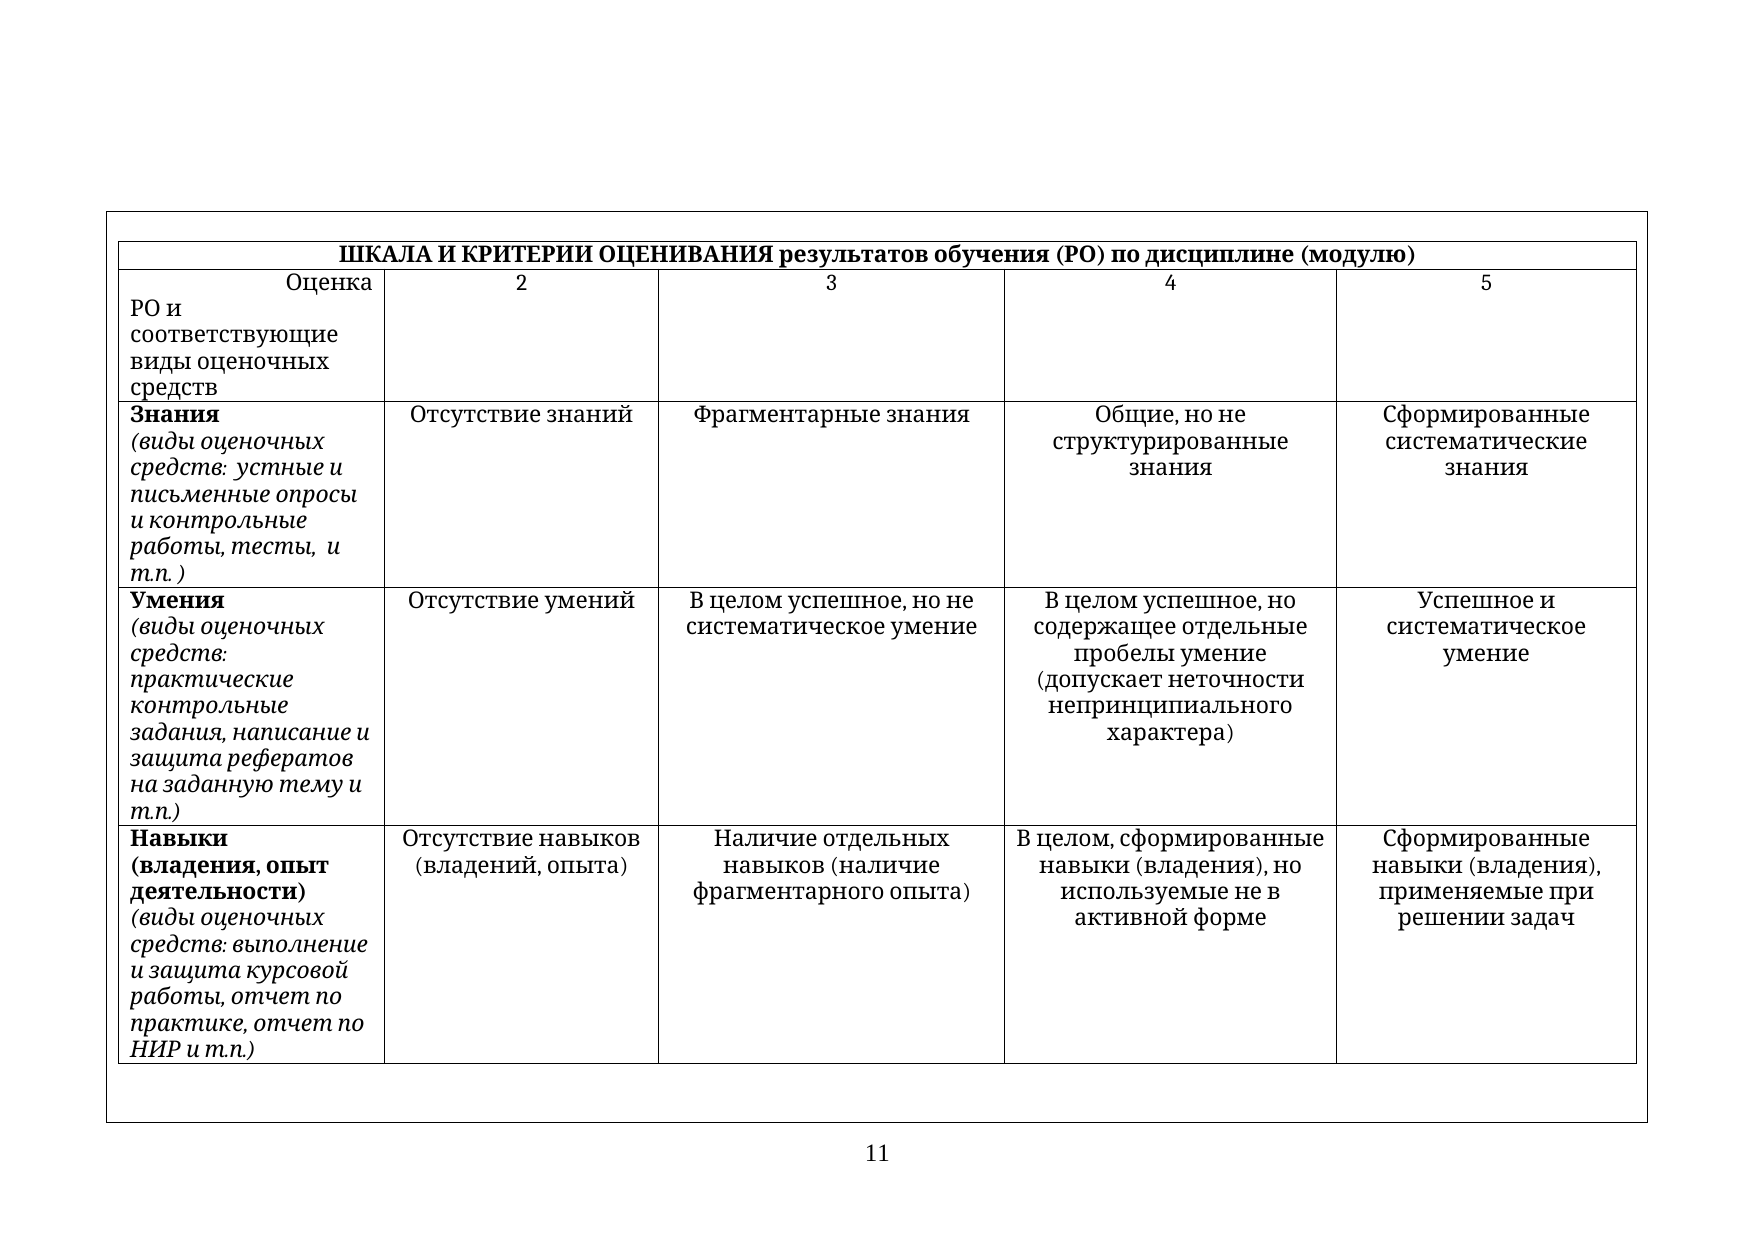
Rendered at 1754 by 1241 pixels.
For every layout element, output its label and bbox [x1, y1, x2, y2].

table_header [107, 212, 1647, 1122]
